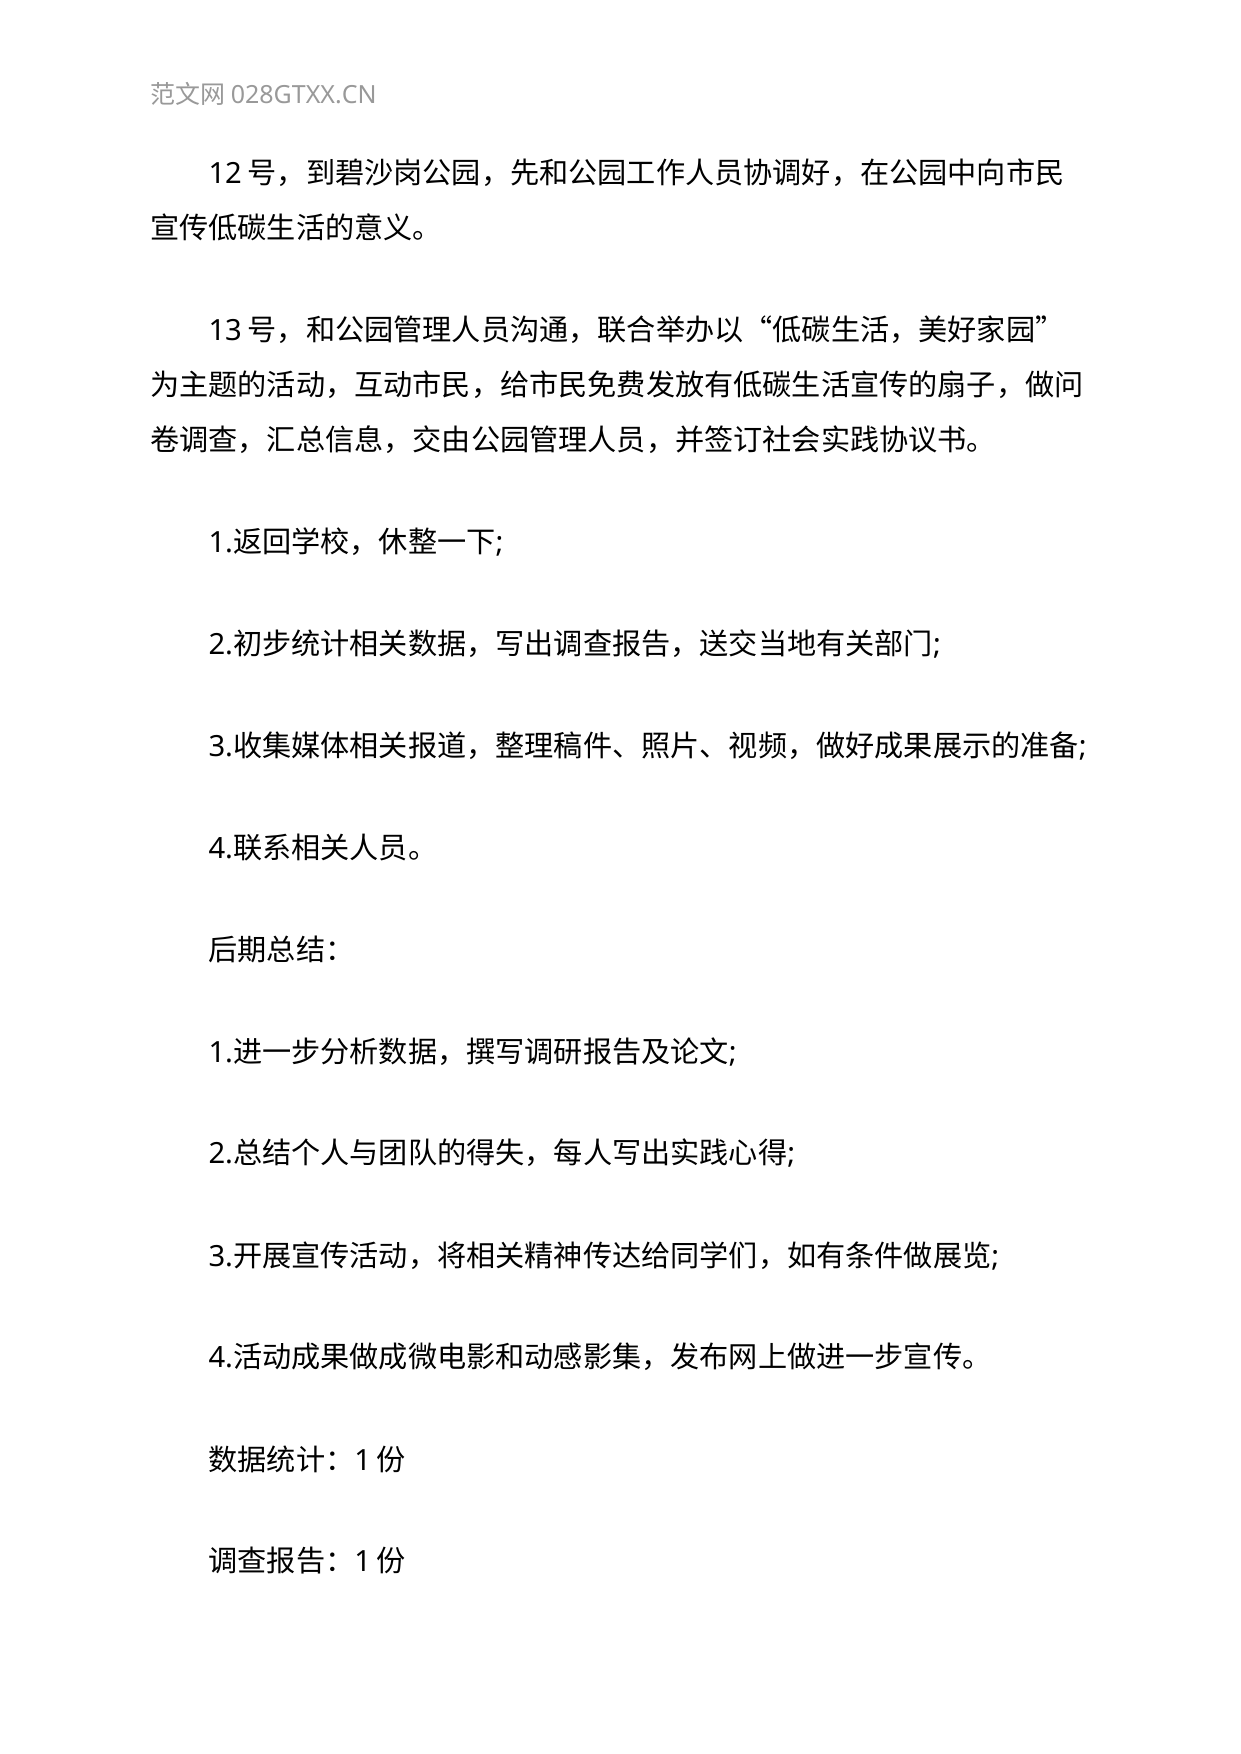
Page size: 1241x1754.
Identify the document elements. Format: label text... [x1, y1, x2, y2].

text 4.联系相关人员。 [150, 824, 1090, 867]
text 1.进一步分析数据，撰写调研报告及论文; [150, 1028, 1090, 1071]
text 调查报告：1份 [150, 1538, 1090, 1580]
text 2.总结个人与团队的得失，每人写出实践心得; [150, 1130, 1090, 1172]
text 1.返回学校，休整一下; [150, 518, 1090, 561]
text 12号，到碧沙岗公园，先和公园工作人员协调好，在公园中向市民宣传低碳生活的意义。 [150, 150, 1090, 247]
text 3.开展宣传活动，将相关精神传达给同学们，如有条件做展览; [150, 1232, 1090, 1274]
text 数据统计：1份 [150, 1436, 1090, 1478]
text 4.活动成果做成微电影和动感影集，发布网上做进一步宣传。 [150, 1334, 1090, 1376]
text 后期总结： [150, 926, 1090, 969]
text 2.初步统计相关数据，写出调查报告，送交当地有关部门; [150, 620, 1090, 663]
text 3.收集媒体相关报道，整理稿件、照片、视频，做好成果展示的准备; [150, 722, 1090, 765]
text 13号，和公园管理人员沟通，联合举办以“低碳生活，美好家园”为主题的活动，互动市民，给市民免费发放有低碳生活宣传的扇子，做问卷调查，汇总信息，交由公园管理人员，并签订社会实践协议书。 [150, 307, 1090, 459]
